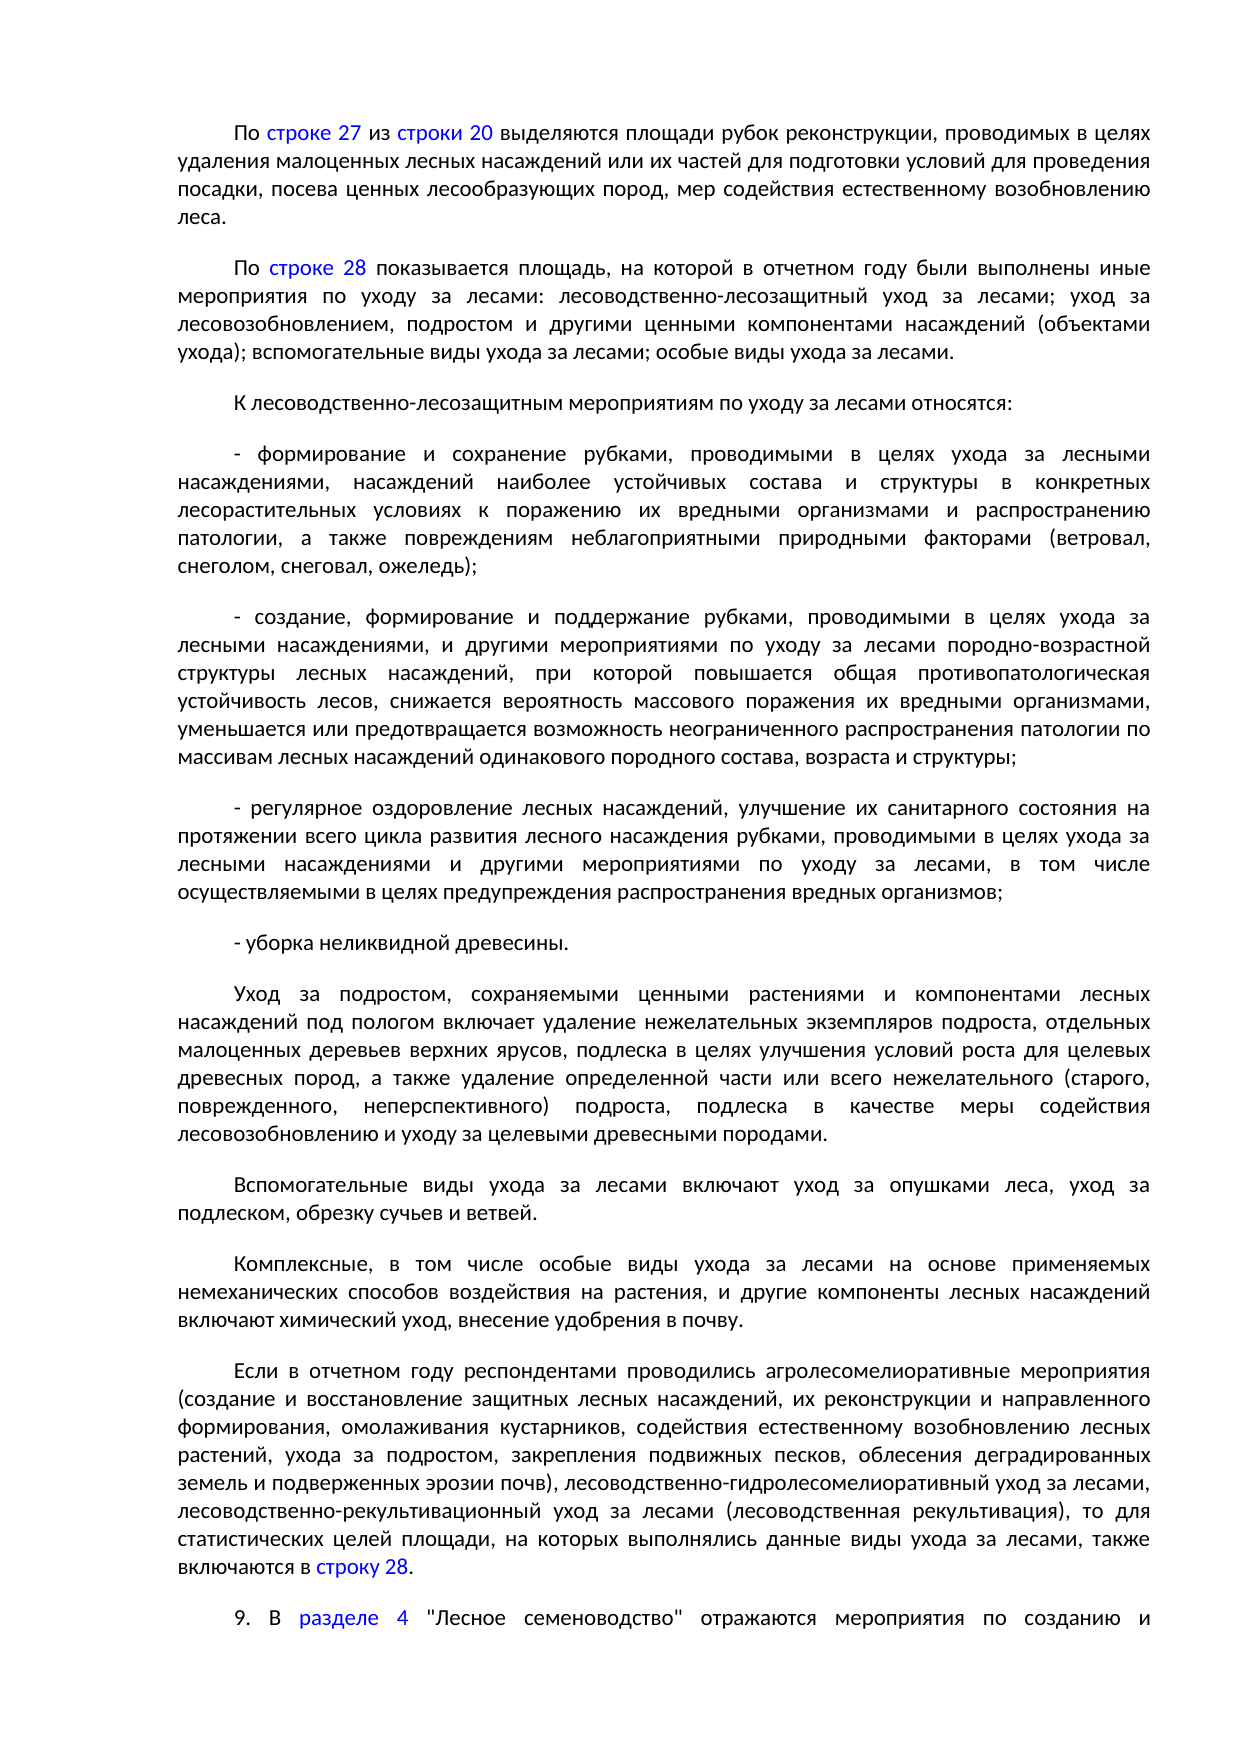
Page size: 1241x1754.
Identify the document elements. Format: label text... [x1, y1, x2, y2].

text Если в отчетном году респондентами проводились агролесомелиоративные мероприятия (создание и восстановление защитных лесных насаждений, их реконструкции и направленного формирования, омолаживания кустарников, содействия естественному возобновлению лесных растений, ухода за подростом, закрепления подвижных песков, облесения деградированных земель и подверженных эрозии почв), лесоводственно-гидролесомелиоративный уход за лесами, лесоводственно-рекультивационный уход за лесами (лесоводственная рекультивация), то для статистических целей площади, на которых выполнялись данные виды ухода за лесами, также включаются в строку 28. [177, 1356, 1152, 1580]
text - формирование и сохранение рубками, проводимыми в целях ухода за лесными насаждениями, насаждений наиболее устойчивых состава и структуры в конкретных лесорастительных условиях к поражению их вредными организмами и распространению патологии, а также повреждениям неблагоприятными природными факторами (ветровал, снеголом, снеговал, ожеледь); [177, 439, 1152, 579]
text Вспомогательные виды ухода за лесами включают уход за опушками леса, уход за подлеском, обрезку сучьев и ветвей. [177, 1170, 1152, 1226]
text Комплексные, в том числе особые виды ухода за лесами на основе применяемых немеханических способов воздействия на растения, и другие компоненты лесных насаждений включают химический уход, внесение удобрения в почву. [177, 1249, 1152, 1333]
text К лесоводственно-лесозащитным мероприятиям по уходу за лесами относятся: [177, 388, 1152, 416]
text По строке 28 показывается площадь, на которой в отчетном году были выполнены иные мероприятия по уходу за лесами: лесоводственно-лесозащитный уход за лесами; уход за лесовозобновлением, подростом и другими ценными компонентами насаждений (объектами ухода); вспомогательные виды ухода за лесами; особые виды ухода за лесами. [177, 253, 1152, 365]
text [177, 1603, 1152, 1631]
text По строке 27 из строки 20 выделяются площади рубок реконструкции, проводимых в целях удаления малоценных лесных насаждений или их частей для подготовки условий для проведения посадки, посева ценных лесообразующих пород, мер содействия естественному возобновлению леса. [177, 118, 1152, 230]
text Уход за подростом, сохраняемыми ценными растениями и компонентами лесных насаждений под пологом включает удаление нежелательных экземпляров подроста, отдельных малоценных деревьев верхних ярусов, подлеска в целях улучшения условий роста для целевых древесных пород, а также удаление определенной части или всего нежелательного (старого, поврежденного, неперспективного) подроста, подлеска в качестве меры содействия лесовозобновлению и уходу за целевыми древесными породами. [177, 979, 1152, 1147]
text - уборка неликвидной древесины. [177, 928, 1152, 956]
text - регулярное оздоровление лесных насаждений, улучшение их санитарного состояния на протяжении всего цикла развития лесного насаждения рубками, проводимыми в целях ухода за лесными насаждениями и другими мероприятиями по уходу за лесами, в том числе осуществляемыми в целях предупреждения распространения вредных организмов; [177, 793, 1152, 905]
text - создание, формирование и поддержание рубками, проводимыми в целях ухода за лесными насаждениями, и другими мероприятиями по уходу за лесами породно-возрастной структуры лесных насаждений, при которой повышается общая противопатологическая устойчивость лесов, снижается вероятность массового поражения их вредными организмами, уменьшается или предотвращается возможность неограниченного распространения патологии по массивам лесных насаждений одинакового породного состава, возраста и структуры; [177, 602, 1152, 770]
